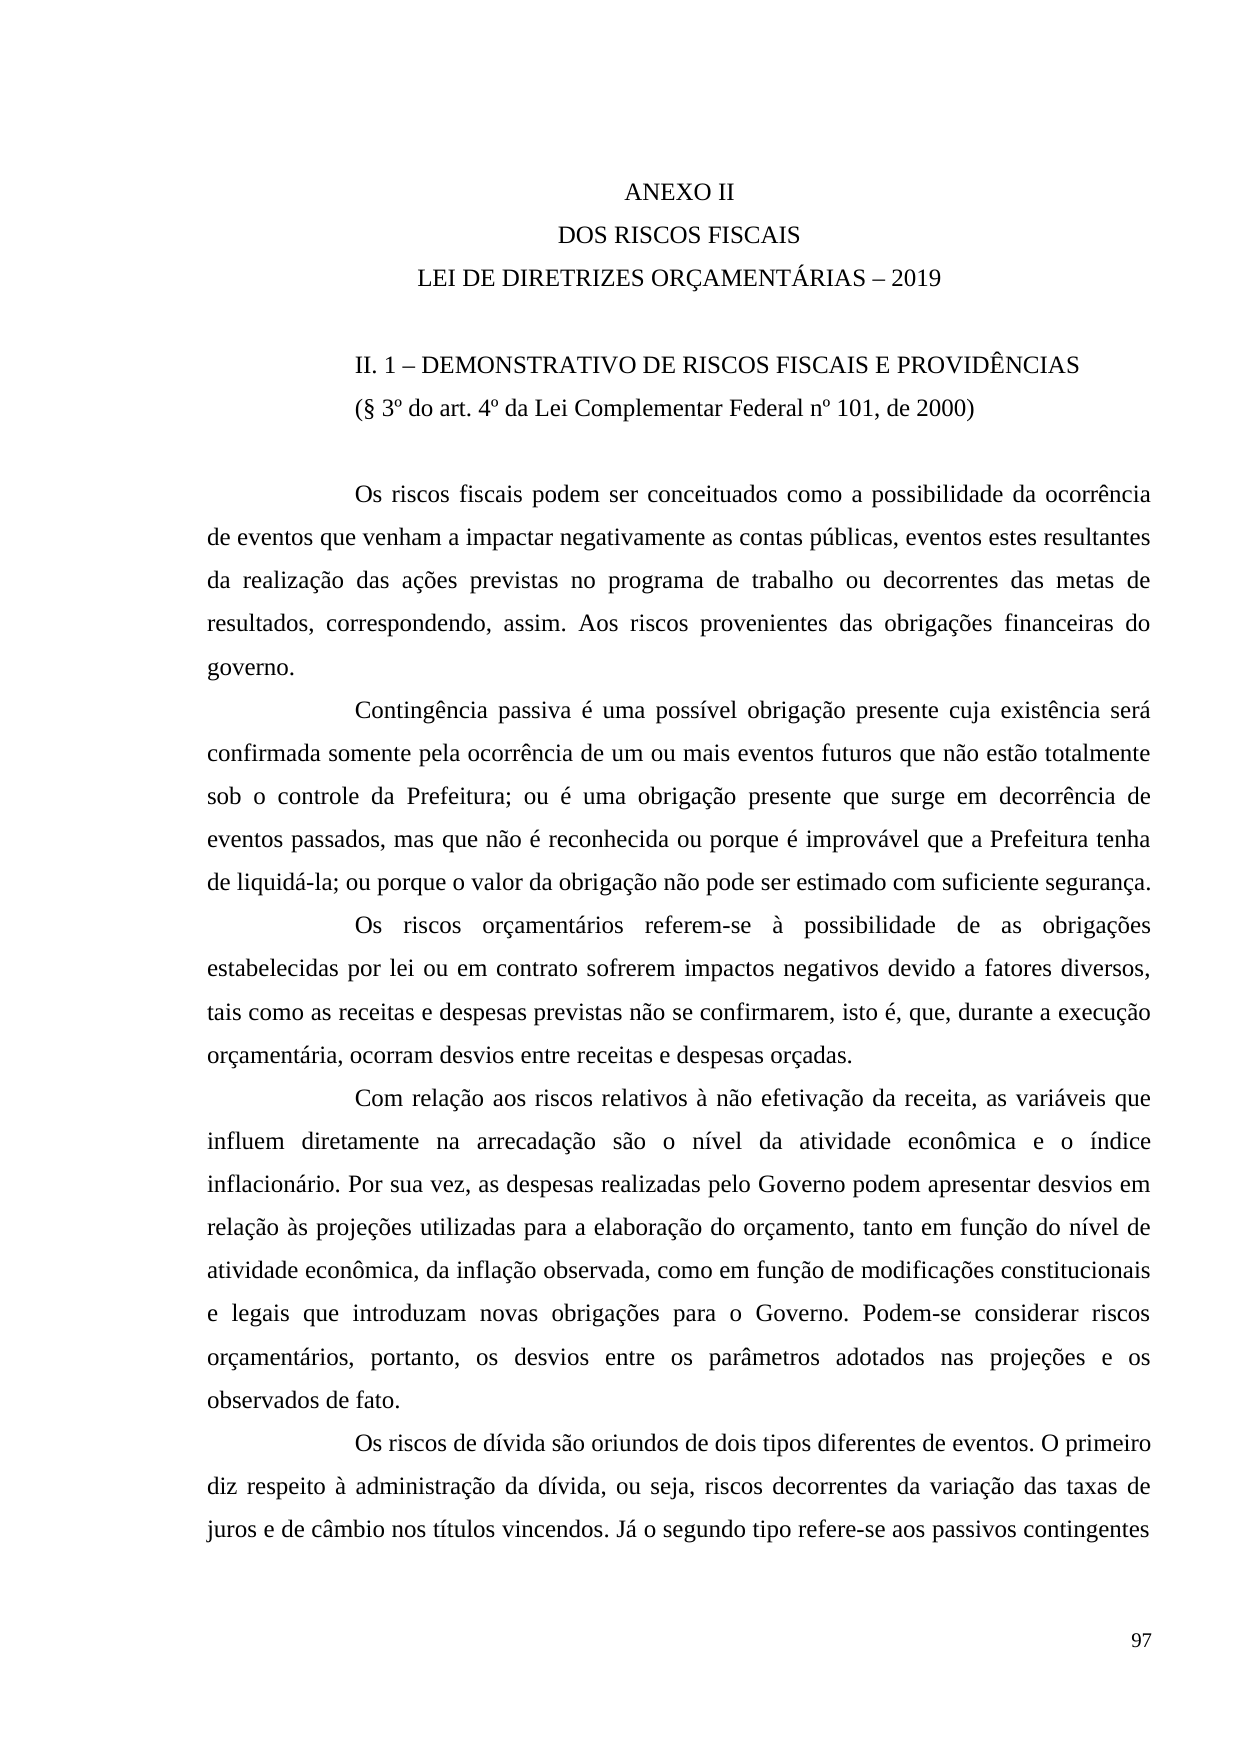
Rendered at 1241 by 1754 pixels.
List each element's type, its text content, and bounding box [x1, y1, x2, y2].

text (§ 3º do art. 4º da Lei Complementar Federal nº 101, de 2000) [207, 393, 1152, 422]
text Os riscos orçamentários referem-se à possibilidade de as obrigações estabelecidas por lei ou em contrato sofrerem impactos negativos devido a fatores diversos, tais como as receitas e despesas previstas não se confirmarem, isto é, que, durante a execução orçamentária, ocorram desvios entre receitas e despesas orçadas. [207, 910, 1152, 1068]
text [207, 1428, 1152, 1543]
text LEI DE DIRETRIZES ORÇAMENTÁRIAS – 2019 [207, 263, 1152, 292]
text Com relação aos riscos relativos à não efetivação da receita, as variáveis que influem diretamente na arrecadação são o nível da atividade econômica e o índice inflacionário. Por sua vez, as despesas realizadas pelo Governo podem apresentar desvios em relação às projeções utilizadas para a elaboração do orçamento, tanto em função do nível de atividade econômica, da inflação observada, como em função de modificações constitucionais e legais que introduzam novas obrigações para o Governo. Podem-se considerar riscos orçamentários, portanto, os desvios entre os parâmetros adotados nas projeções e os observados de fato. [207, 1083, 1152, 1413]
text Contingência passiva é uma possível obrigação presente cuja existência será confirmada somente pela ocorrência de um ou mais eventos futuros que não estão totalmente sob o controle da Prefeitura; ou é uma obrigação presente que surge em decorrência de eventos passados, mas que não é reconhecida ou porque é improvável que a Prefeitura tenha de liquidá-la; ou porque o valor da obrigação não pode ser estimado com suficiente segurança. [207, 695, 1152, 896]
text ANEXO II DOS RISCOS FISCAIS [207, 177, 1152, 249]
text Os riscos fiscais podem ser conceituados como a possibilidade da ocorrência de eventos que venham a impactar negativamente as contas públicas, eventos estes resultantes da realização das ações previstas no programa de trabalho ou decorrentes das metas de resultados, correspondendo, assim. Aos riscos provenientes das obrigações financeiras do governo. [207, 479, 1152, 680]
text II. 1 – DEMONSTRATIVO DE RISCOS FISCAIS E PROVIDÊNCIAS [207, 350, 1152, 378]
